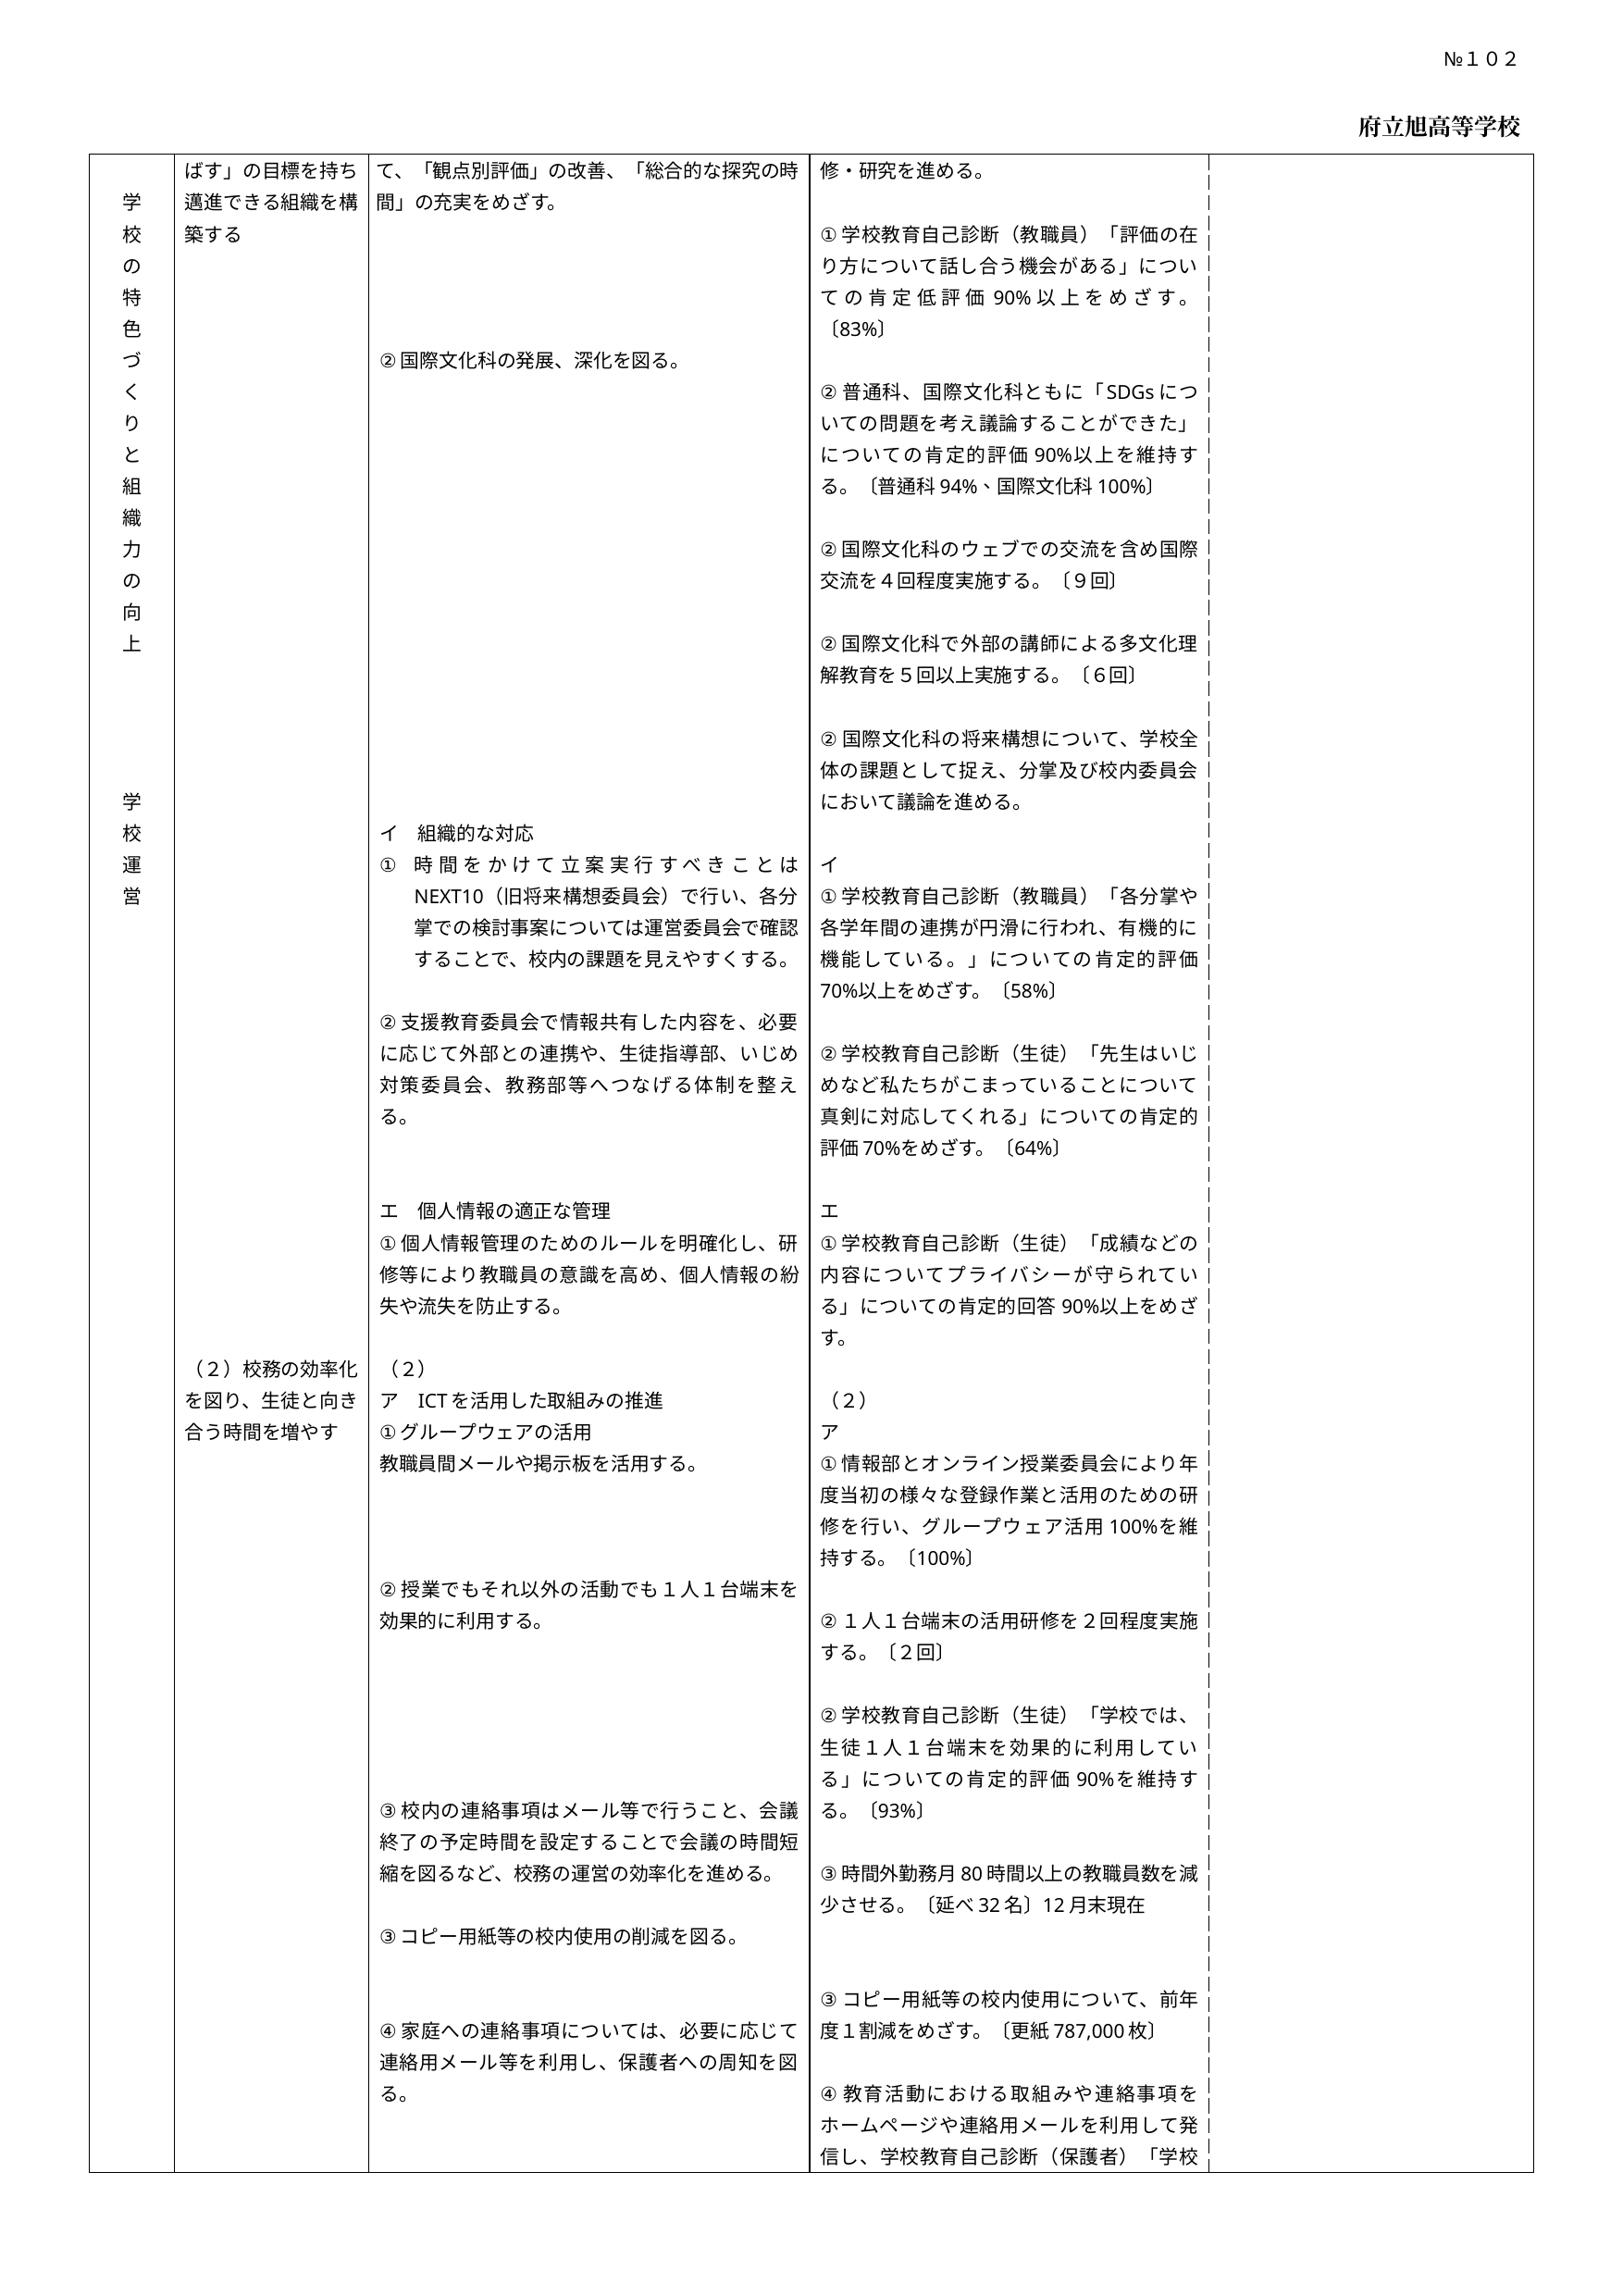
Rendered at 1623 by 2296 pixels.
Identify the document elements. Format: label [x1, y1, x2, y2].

table_cell [369, 155, 809, 2172]
table_cell [175, 155, 368, 2172]
table_cell [90, 155, 174, 2172]
table_cell [1209, 155, 1533, 2172]
table_cell [811, 155, 1209, 2172]
